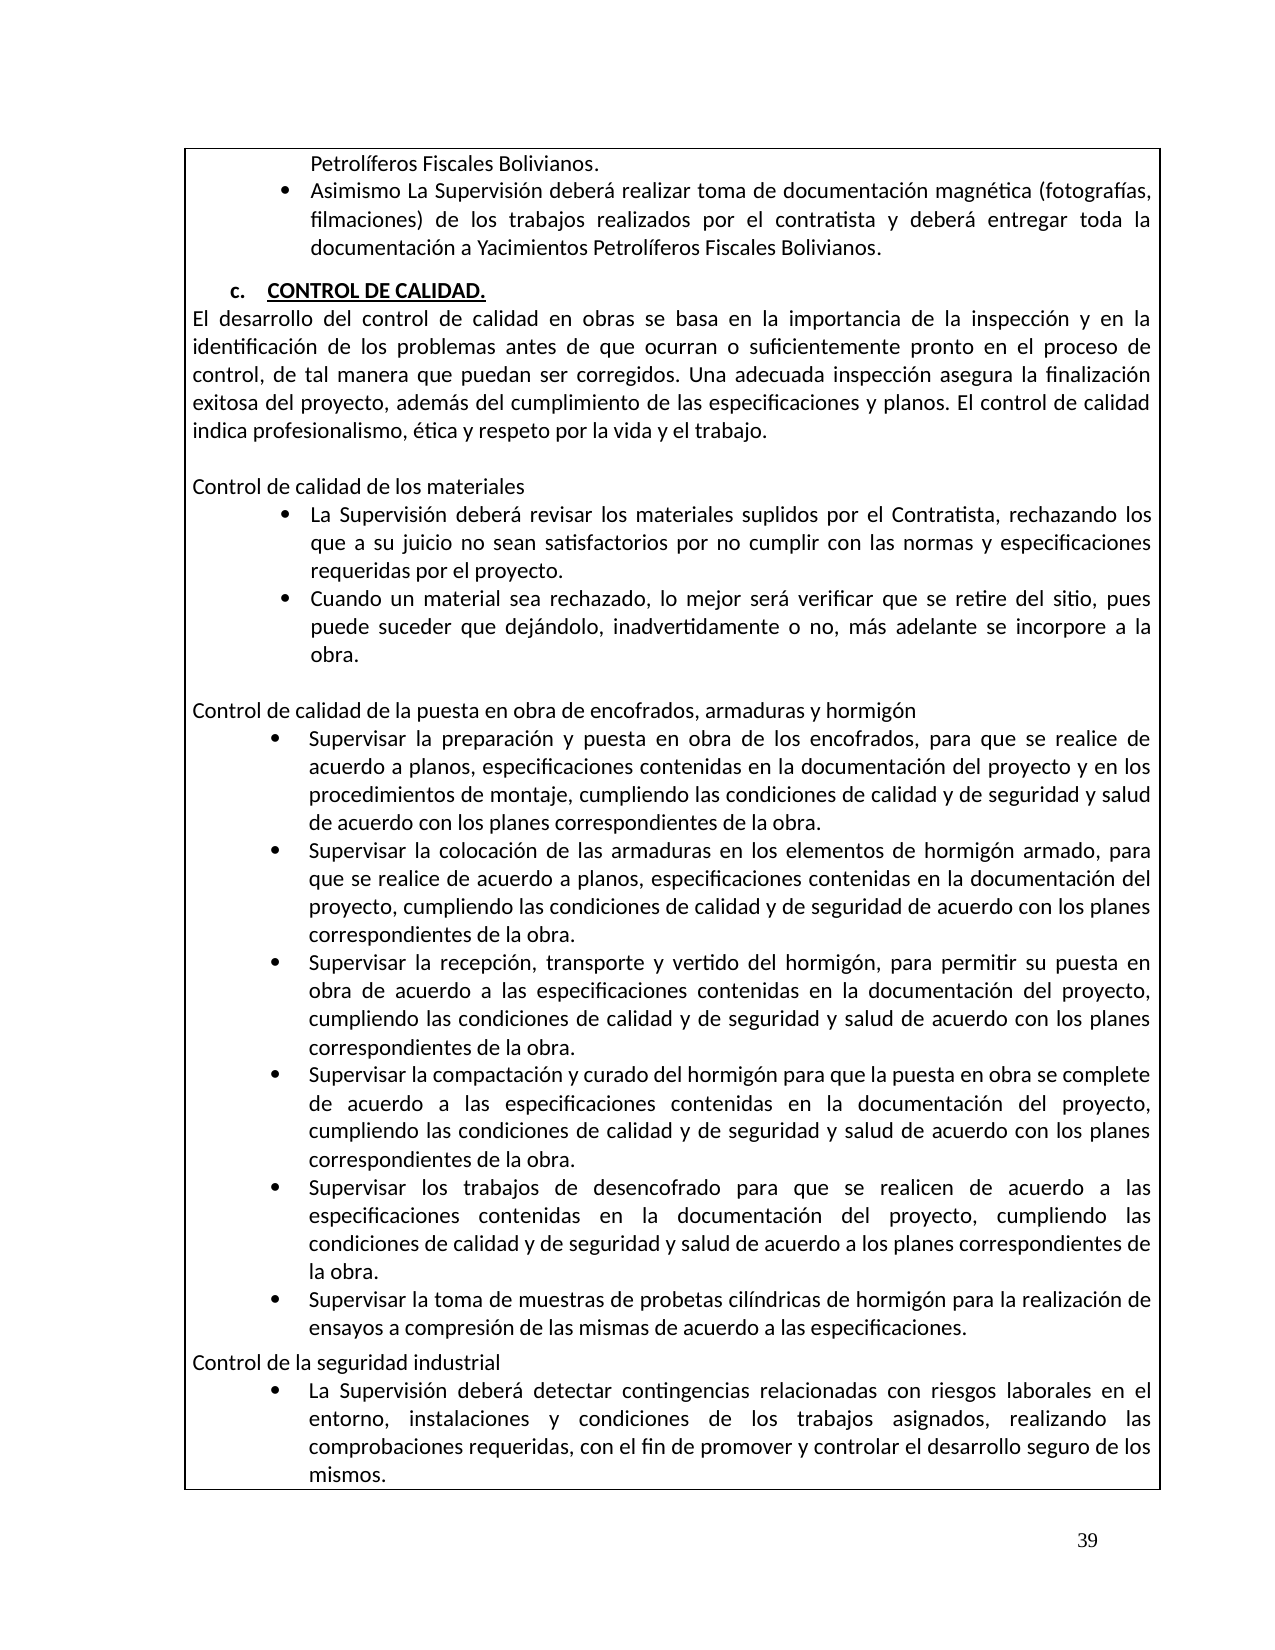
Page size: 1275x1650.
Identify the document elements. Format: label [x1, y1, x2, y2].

table_cell [186, 149, 1159, 1488]
